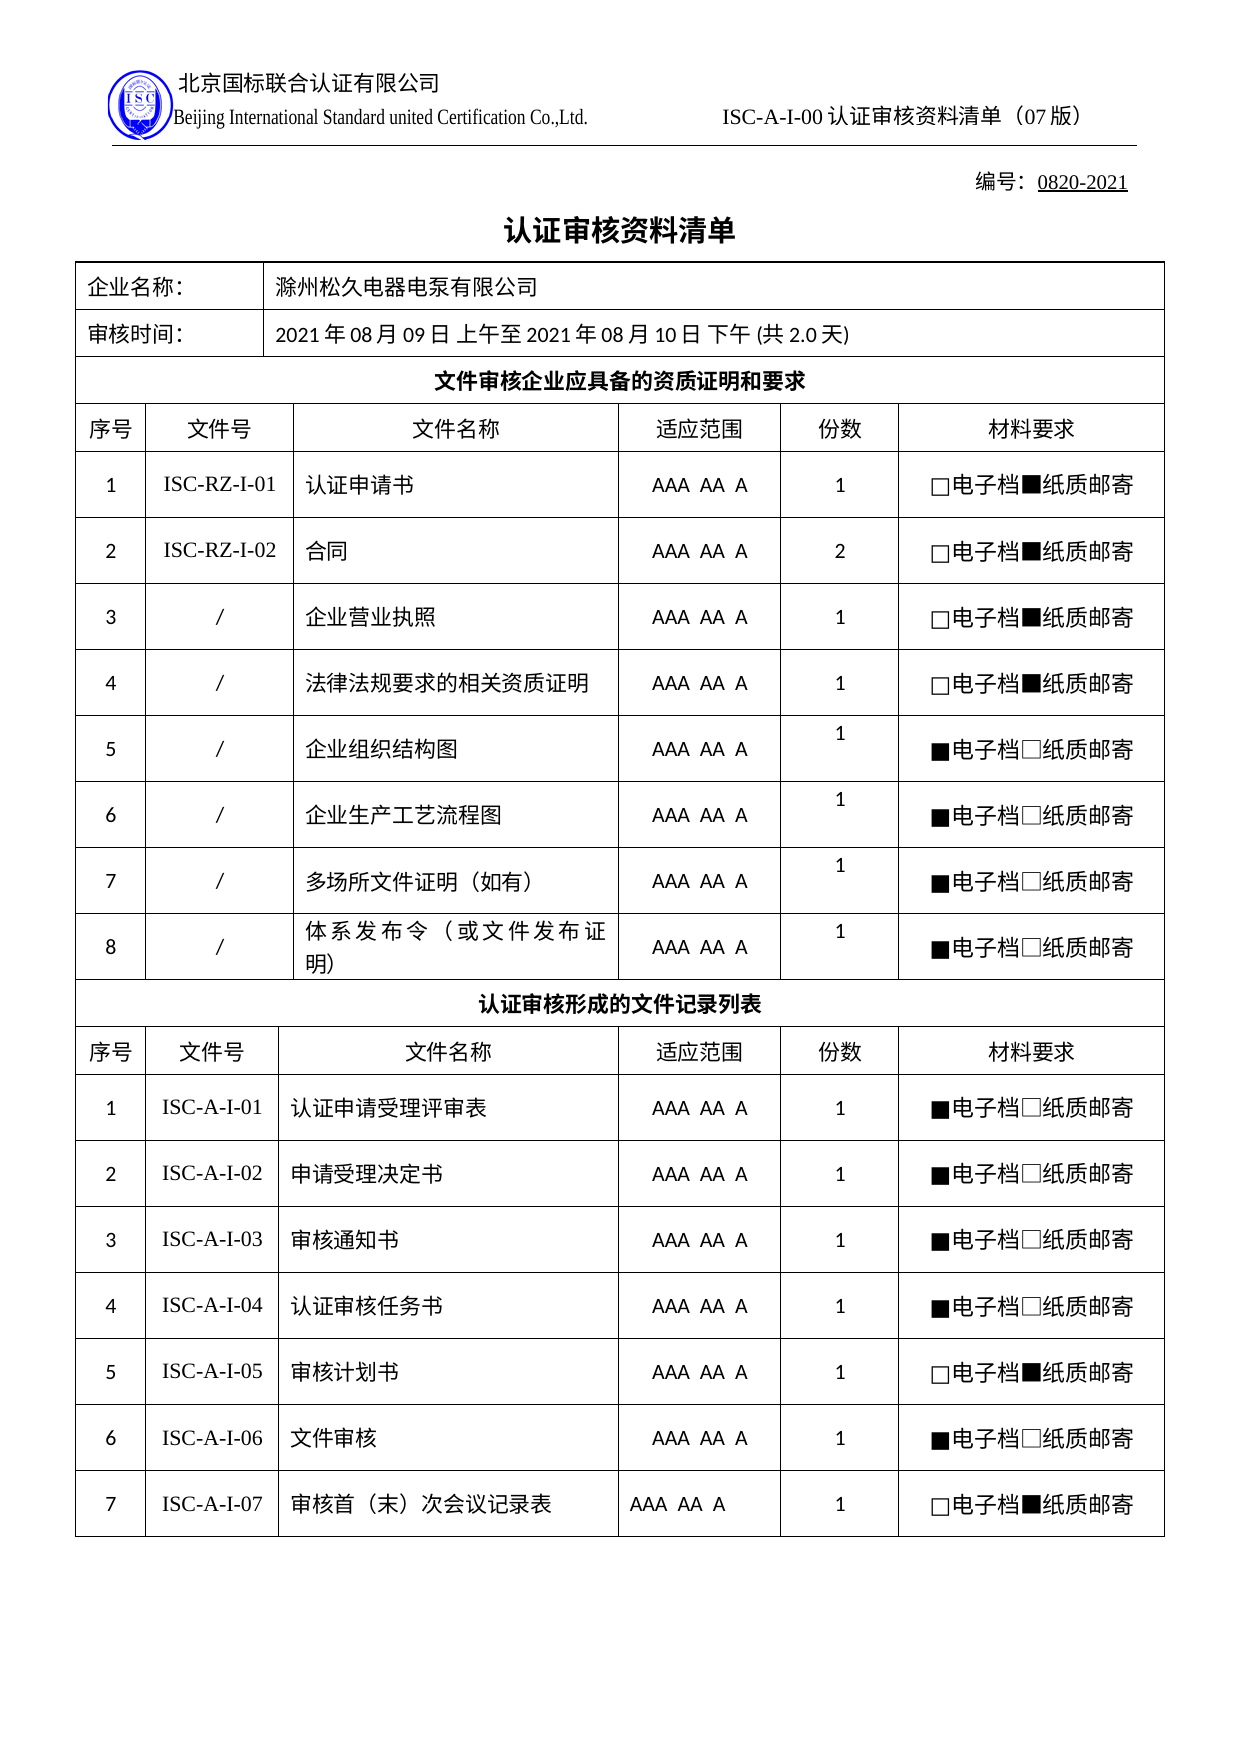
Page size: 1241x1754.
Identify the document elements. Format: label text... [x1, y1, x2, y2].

table_cell 1 [781, 452, 898, 517]
table_cell ■电子档□纸质邮寄 [899, 1207, 1164, 1272]
table_cell 文件审核 [279, 1405, 618, 1470]
table_cell 4 [76, 650, 145, 715]
table_cell 1 [781, 650, 898, 715]
table_cell AAA AA A [619, 1141, 780, 1206]
table_cell 7 [76, 1471, 145, 1536]
table_cell 审核时间： [76, 310, 263, 356]
table_cell AAA AA A [619, 1207, 780, 1272]
table_cell 5 [76, 716, 145, 781]
table_cell 1 [781, 716, 898, 781]
table_cell 审核首（末）次会议记录表 [279, 1471, 618, 1536]
table_cell 审核计划书 [279, 1339, 618, 1404]
table_cell 适应范围 [619, 1027, 780, 1073]
table_cell 2 [76, 518, 145, 583]
table_cell 1 [781, 848, 898, 913]
table_cell ISC-A-I-05 [146, 1339, 278, 1404]
table_cell 文件号 [146, 1027, 278, 1073]
table_cell 1 [781, 1405, 898, 1470]
table_cell □电子档■纸质邮寄 [899, 584, 1164, 649]
table_cell 1 [781, 584, 898, 649]
table_cell 1 [781, 1273, 898, 1338]
table_cell 1 [781, 1207, 898, 1272]
table_cell 文件名称 [294, 404, 618, 451]
table_cell 序号 [76, 404, 145, 451]
table_cell AAA AA A [619, 650, 780, 715]
table_cell ISC-A-I-01 [146, 1075, 278, 1139]
table_cell 1 [781, 914, 898, 979]
table_cell AAA AA A [619, 1273, 780, 1338]
table_cell 体系发布令（或文件发布证明） [294, 914, 618, 979]
table_cell AAA AA A [619, 1075, 780, 1139]
table_cell ■电子档□纸质邮寄 [899, 1141, 1164, 1206]
table_cell 5 [76, 1339, 145, 1404]
table_cell 文件名称 [279, 1027, 618, 1073]
table_cell 认证审核形成的文件记录列表 [76, 980, 1164, 1026]
table_cell 份数 [781, 1027, 898, 1073]
table_cell □电子档■纸质邮寄 [899, 518, 1164, 583]
table_cell ■电子档□纸质邮寄 [899, 1273, 1164, 1338]
table_cell 1 [781, 782, 898, 847]
table_cell ISC-A-I-06 [146, 1405, 278, 1470]
table_cell 3 [76, 584, 145, 649]
table_cell AAA AA A [619, 914, 780, 979]
table_cell / [146, 716, 293, 781]
table_cell AAA AA A [619, 452, 780, 517]
table_cell 份数 [781, 404, 898, 451]
table_cell 1 [781, 1339, 898, 1404]
text 编号：0820-2021 [112, 164, 1128, 196]
table_cell ■电子档□纸质邮寄 [899, 782, 1164, 847]
table_cell 6 [76, 1405, 145, 1470]
table_cell 法律法规要求的相关资质证明 [294, 650, 618, 715]
table_header 企业名称： [76, 263, 263, 309]
table_cell 认证申请受理评审表 [279, 1075, 618, 1139]
table_cell 1 [781, 1141, 898, 1206]
text 认证审核资料清单 [112, 196, 1128, 261]
table_cell AAA AA A [619, 1339, 780, 1404]
table_cell / [146, 782, 293, 847]
table_cell AAA AA A [619, 1405, 780, 1470]
table_cell 1 [781, 1471, 898, 1536]
table_cell 合同 [294, 518, 618, 583]
table_cell 材料要求 [899, 404, 1164, 451]
table_cell / [146, 584, 293, 649]
table_cell 企业组织结构图 [294, 716, 618, 781]
table_cell □电子档■纸质邮寄 [899, 1471, 1164, 1536]
table_cell 申请受理决定书 [279, 1141, 618, 1206]
table_cell 文件审核企业应具备的资质证明和要求 [76, 357, 1164, 403]
table_header 滁州松久电器电泵有限公司 [264, 263, 1164, 309]
table_cell ISC-A-I-04 [146, 1273, 278, 1338]
table_cell ISC-RZ-I-02 [146, 518, 293, 583]
table_cell 6 [76, 782, 145, 847]
table_cell ISC-A-I-07 [146, 1471, 278, 1536]
table_cell 多场所文件证明（如有） [294, 848, 618, 913]
table_cell 文件号 [146, 404, 293, 451]
table_cell 1 [781, 1075, 898, 1139]
table_cell / [146, 650, 293, 715]
table_cell ISC-RZ-I-01 [146, 452, 293, 517]
table_cell 2021年08月09日 上午至2021年08月10日 下午 (共2.0天) [264, 310, 1164, 356]
table_cell 2 [781, 518, 898, 583]
table_cell 认证申请书 [294, 452, 618, 517]
table_cell 认证审核任务书 [279, 1273, 618, 1338]
table_cell 材料要求 [899, 1027, 1164, 1073]
table_cell 序号 [76, 1027, 145, 1073]
table_cell 3 [76, 1207, 145, 1272]
table_cell ■电子档□纸质邮寄 [899, 848, 1164, 913]
table_cell ■电子档□纸质邮寄 [899, 1405, 1164, 1470]
table_cell ISC-A-I-02 [146, 1141, 278, 1206]
table_cell 7 [76, 848, 145, 913]
table_cell / [146, 848, 293, 913]
table_cell ■电子档□纸质邮寄 [899, 716, 1164, 781]
table_cell AAA AA A [619, 518, 780, 583]
table_cell 审核通知书 [279, 1207, 618, 1272]
table_cell 2 [76, 1141, 145, 1206]
table_cell ISC-A-I-03 [146, 1207, 278, 1272]
table_cell 适应范围 [619, 404, 780, 451]
table_cell AAA AA A [619, 1471, 780, 1536]
table_cell 8 [76, 914, 145, 979]
table_cell ■电子档□纸质邮寄 [899, 1075, 1164, 1139]
table_cell □电子档■纸质邮寄 [899, 650, 1164, 715]
table_cell □电子档■纸质邮寄 [899, 1339, 1164, 1404]
table_cell 1 [76, 1075, 145, 1139]
table_cell AAA AA A [619, 584, 780, 649]
table_cell 企业营业执照 [294, 584, 618, 649]
table_cell AAA AA A [619, 848, 780, 913]
table_cell / [146, 914, 293, 979]
table_cell 1 [76, 452, 145, 517]
table_cell AAA AA A [619, 716, 780, 781]
table_cell ■电子档□纸质邮寄 [899, 914, 1164, 979]
table_cell 4 [76, 1273, 145, 1338]
table_cell 企业生产工艺流程图 [294, 782, 618, 847]
table_cell AAA AA A [619, 782, 780, 847]
picture [107, 70, 176, 139]
table_cell □电子档■纸质邮寄 [899, 452, 1164, 517]
